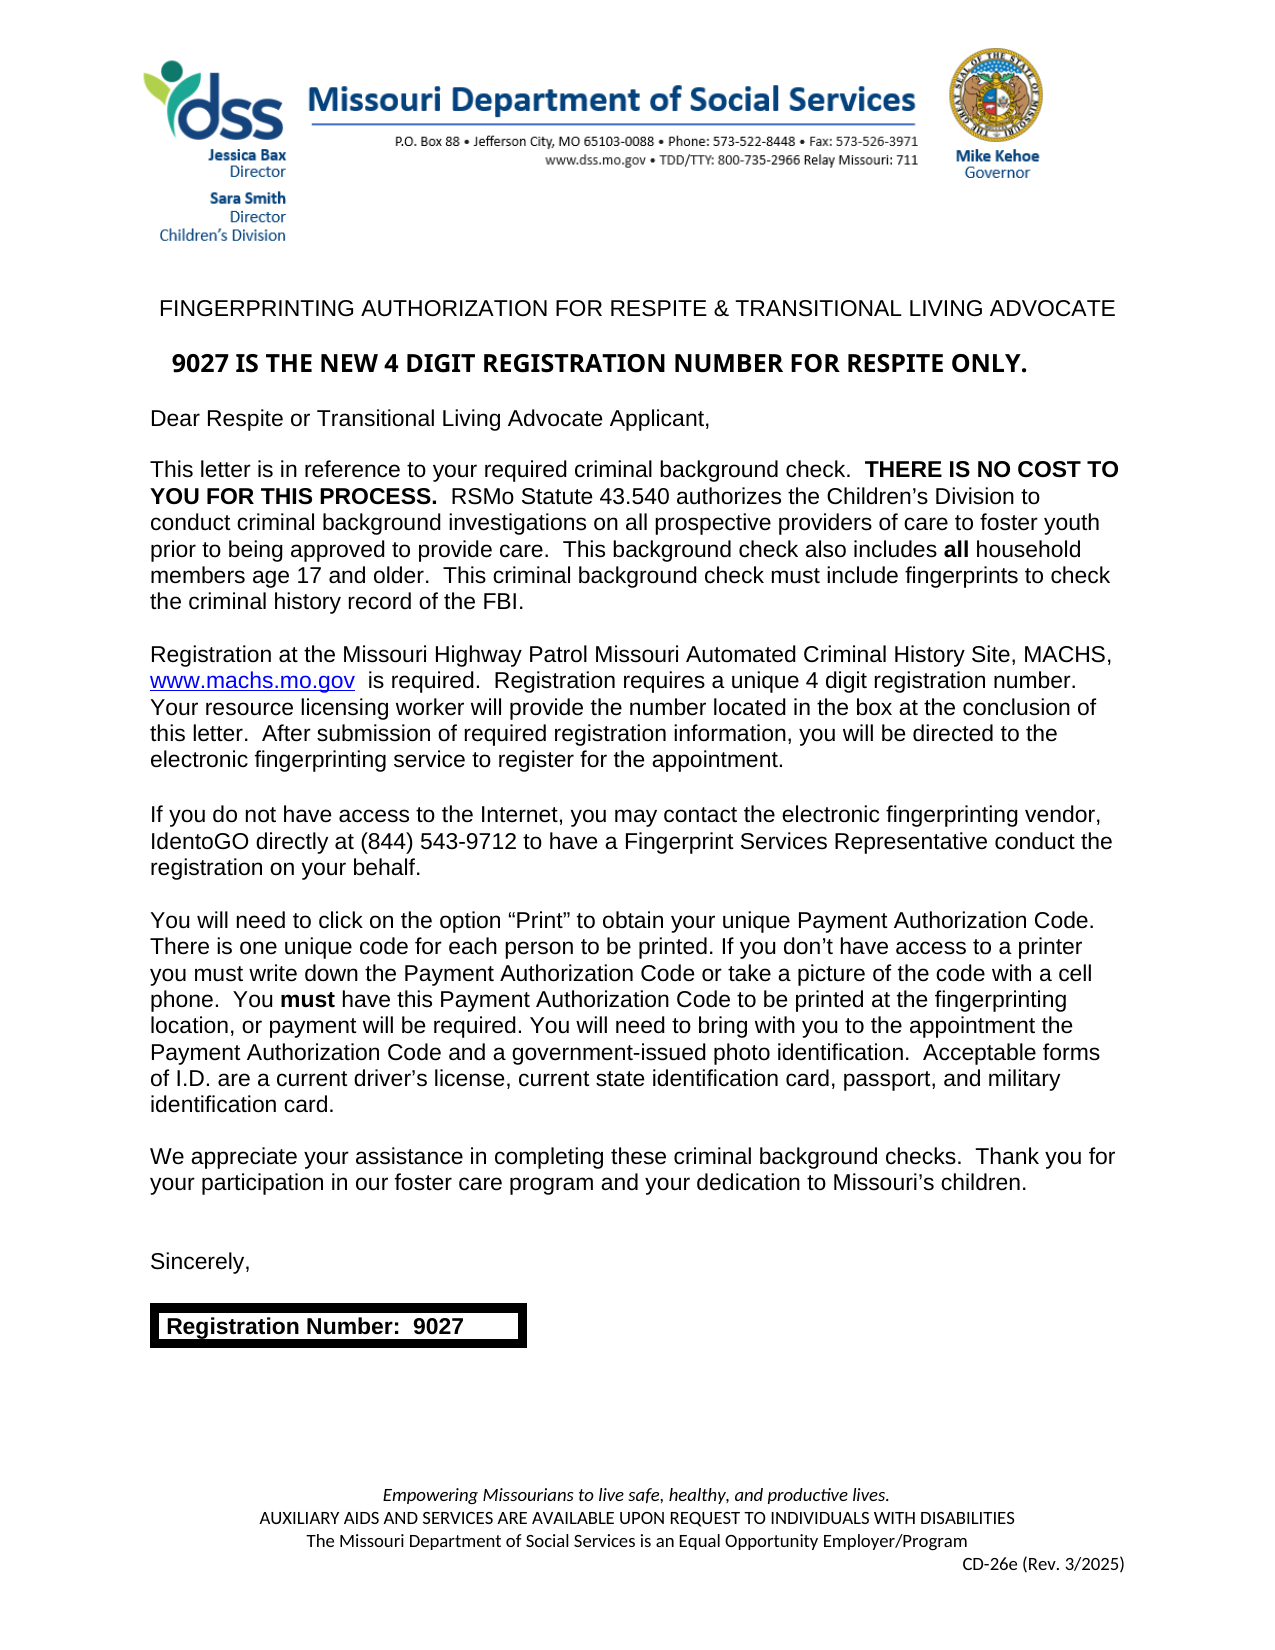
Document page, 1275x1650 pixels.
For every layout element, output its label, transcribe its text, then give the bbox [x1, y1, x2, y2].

text Registration at the Missouri Highway Patrol Missouri Automated Criminal History Site, MACHS, www.machs.mo.gov is required. Registration requires a unique 4 digit registration number. Your resource licensing worker will provide the number located in the box at the conclusion of this letter. After submission of required registration information, you will be directed to the electronic fingerprinting service to register for the appointment. [150, 641, 1125, 773]
text If you do not have access to the Internet, you may contact the electronic fingerprinting vendor, IdentoGO directly at (844) 543-9712 to have a Fingerprint Services Representative conduct the registration on your behalf. [150, 801, 1125, 881]
table_header Registration Number: 9027 [159, 1313, 518, 1339]
text FINGERPRINTING AUTHORIZATION FOR RESPITE & TRANSITIONAL LIVING ADVOCATE [150, 295, 1125, 321]
picture [118, 45, 1094, 247]
text Dear Respite or Transitional Living Advocate Applicant, [150, 405, 1050, 431]
text We appreciate your assistance in completing these criminal background checks. Thank you for your participation in our foster care program and your dedication to Missouri’s children. Sincerely, [150, 1143, 1125, 1303]
text You will need to click on the option “Print” to obtain your unique Payment Authorization Code. There is one unique code for each person to be printed. If you don’t have access to a printer you must write down the Payment Authorization Code or take a picture of the code with a cell phone. You must have this Payment Authorization Code to be printed at the fingerprinting location, or payment will be required. You will need to bring with you to the appointment the Payment Authorization Code and a government-issued photo identification. Acceptable forms of I.D. are a current driver’s license, current state identification card, passport, and military identification card. [150, 907, 1125, 1118]
text 9027 IS THE NEW 4 DIGIT REGISTRATION NUMBER FOR RESPITE ONLY. [150, 346, 1050, 380]
text This letter is in reference to your required criminal background check. THERE IS NO COST TO YOU FOR THIS PROCESS. RSMo Statute 43.540 authorizes the Children’s Division to conduct criminal background investigations on all prospective providers of care to foster youth prior to being approved to provide care. This background check also includes all household members age 17 and older. This criminal background check must include fingerprints to check the criminal history record of the FBI. [150, 456, 1125, 614]
